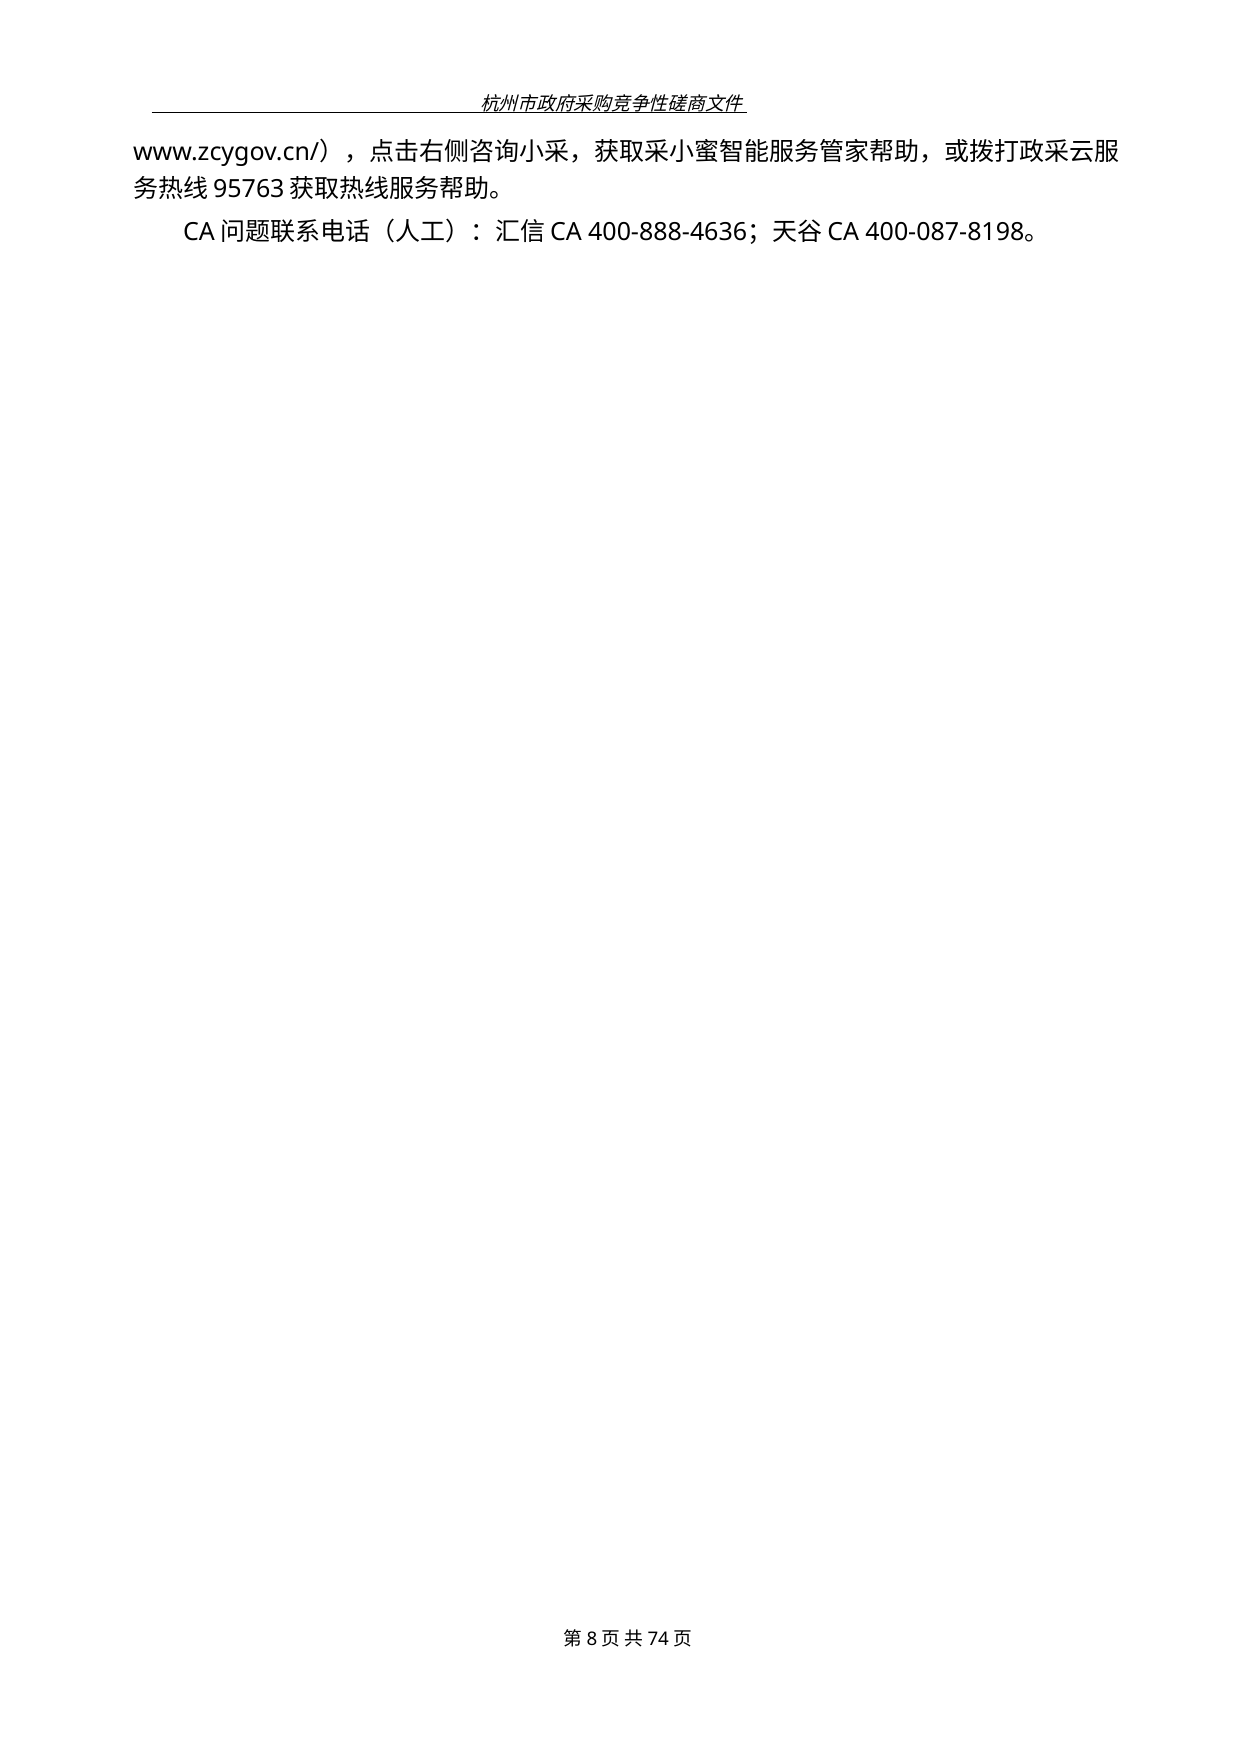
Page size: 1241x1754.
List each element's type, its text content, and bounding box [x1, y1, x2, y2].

text CA问题联系电话（人工）：汇信CA 400-888-4636；天谷CA 400-087-8198。 [133, 210, 1122, 248]
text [133, 130, 1122, 205]
